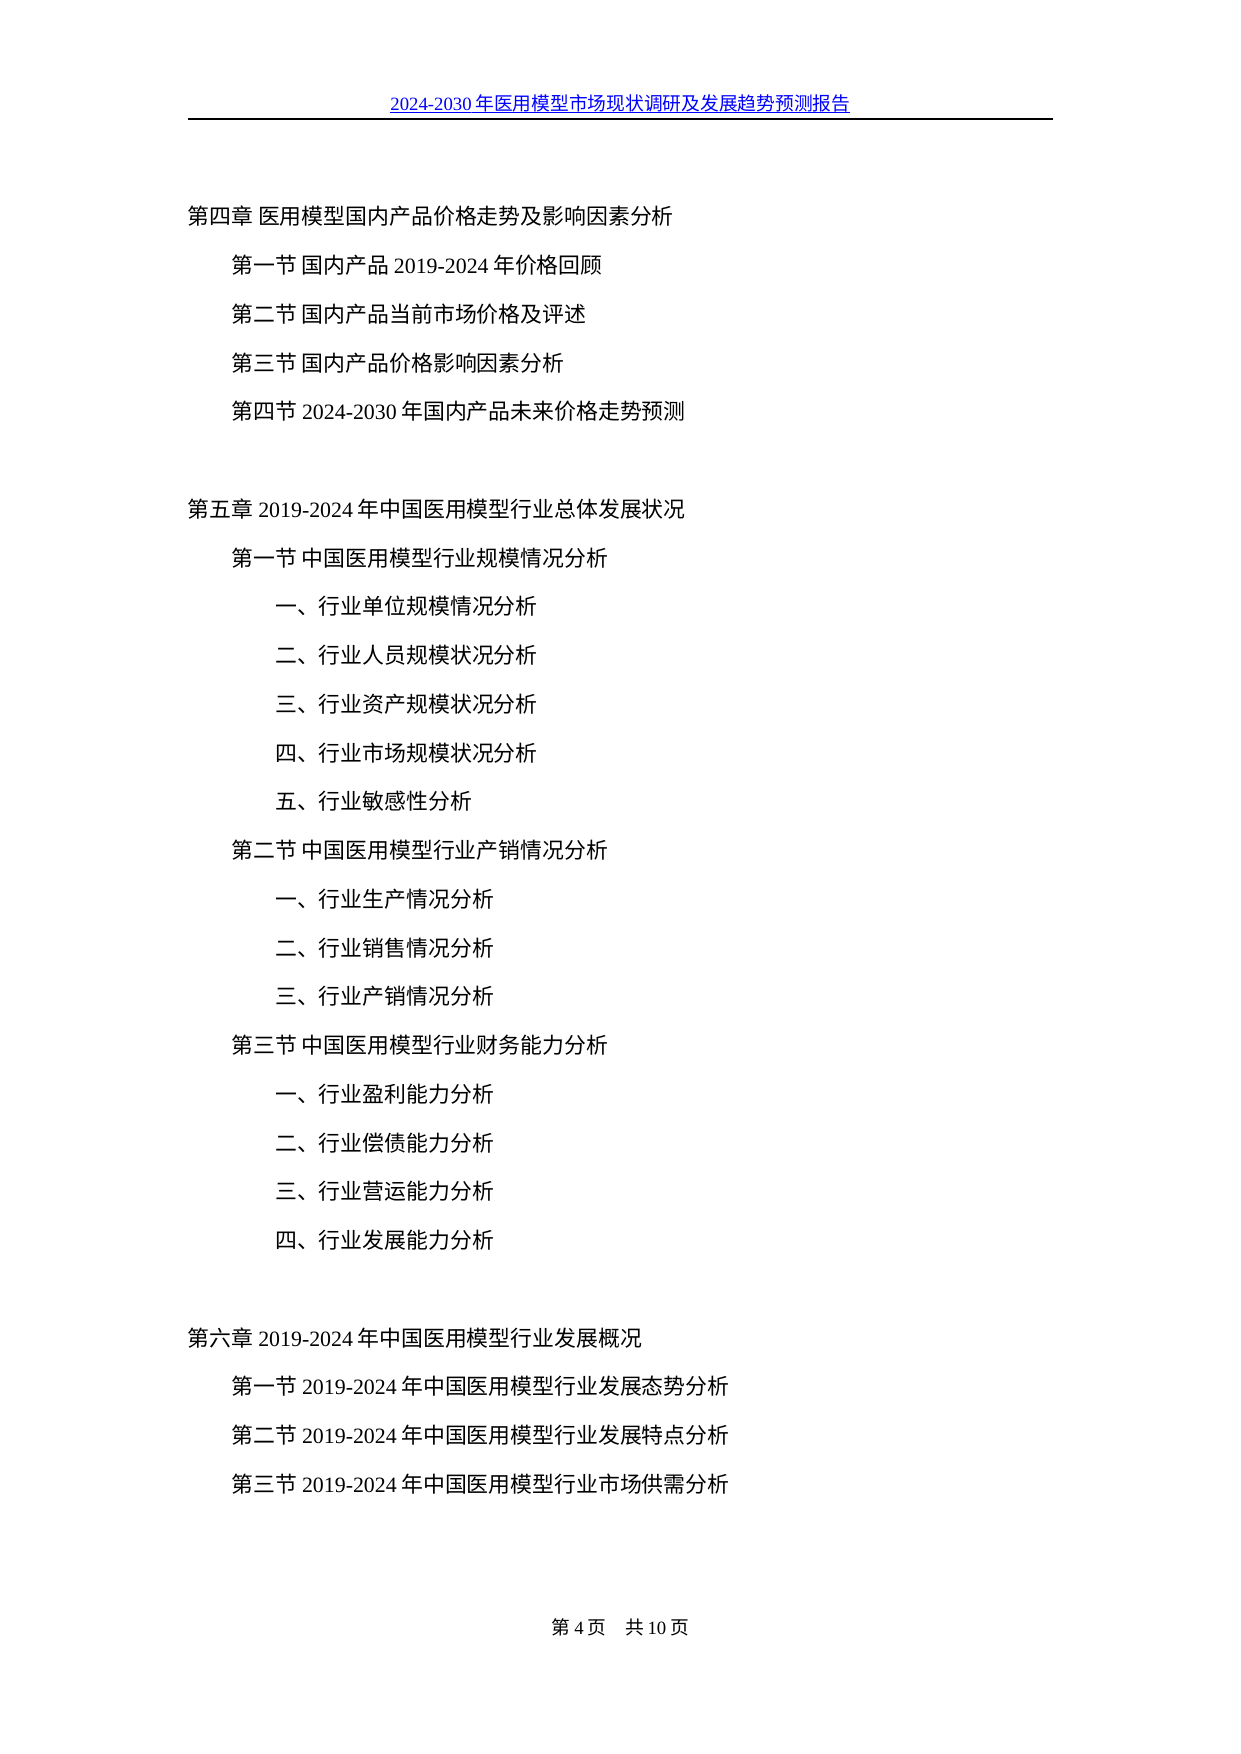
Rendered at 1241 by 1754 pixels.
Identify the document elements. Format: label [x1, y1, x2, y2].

text [187, 150, 1053, 1499]
